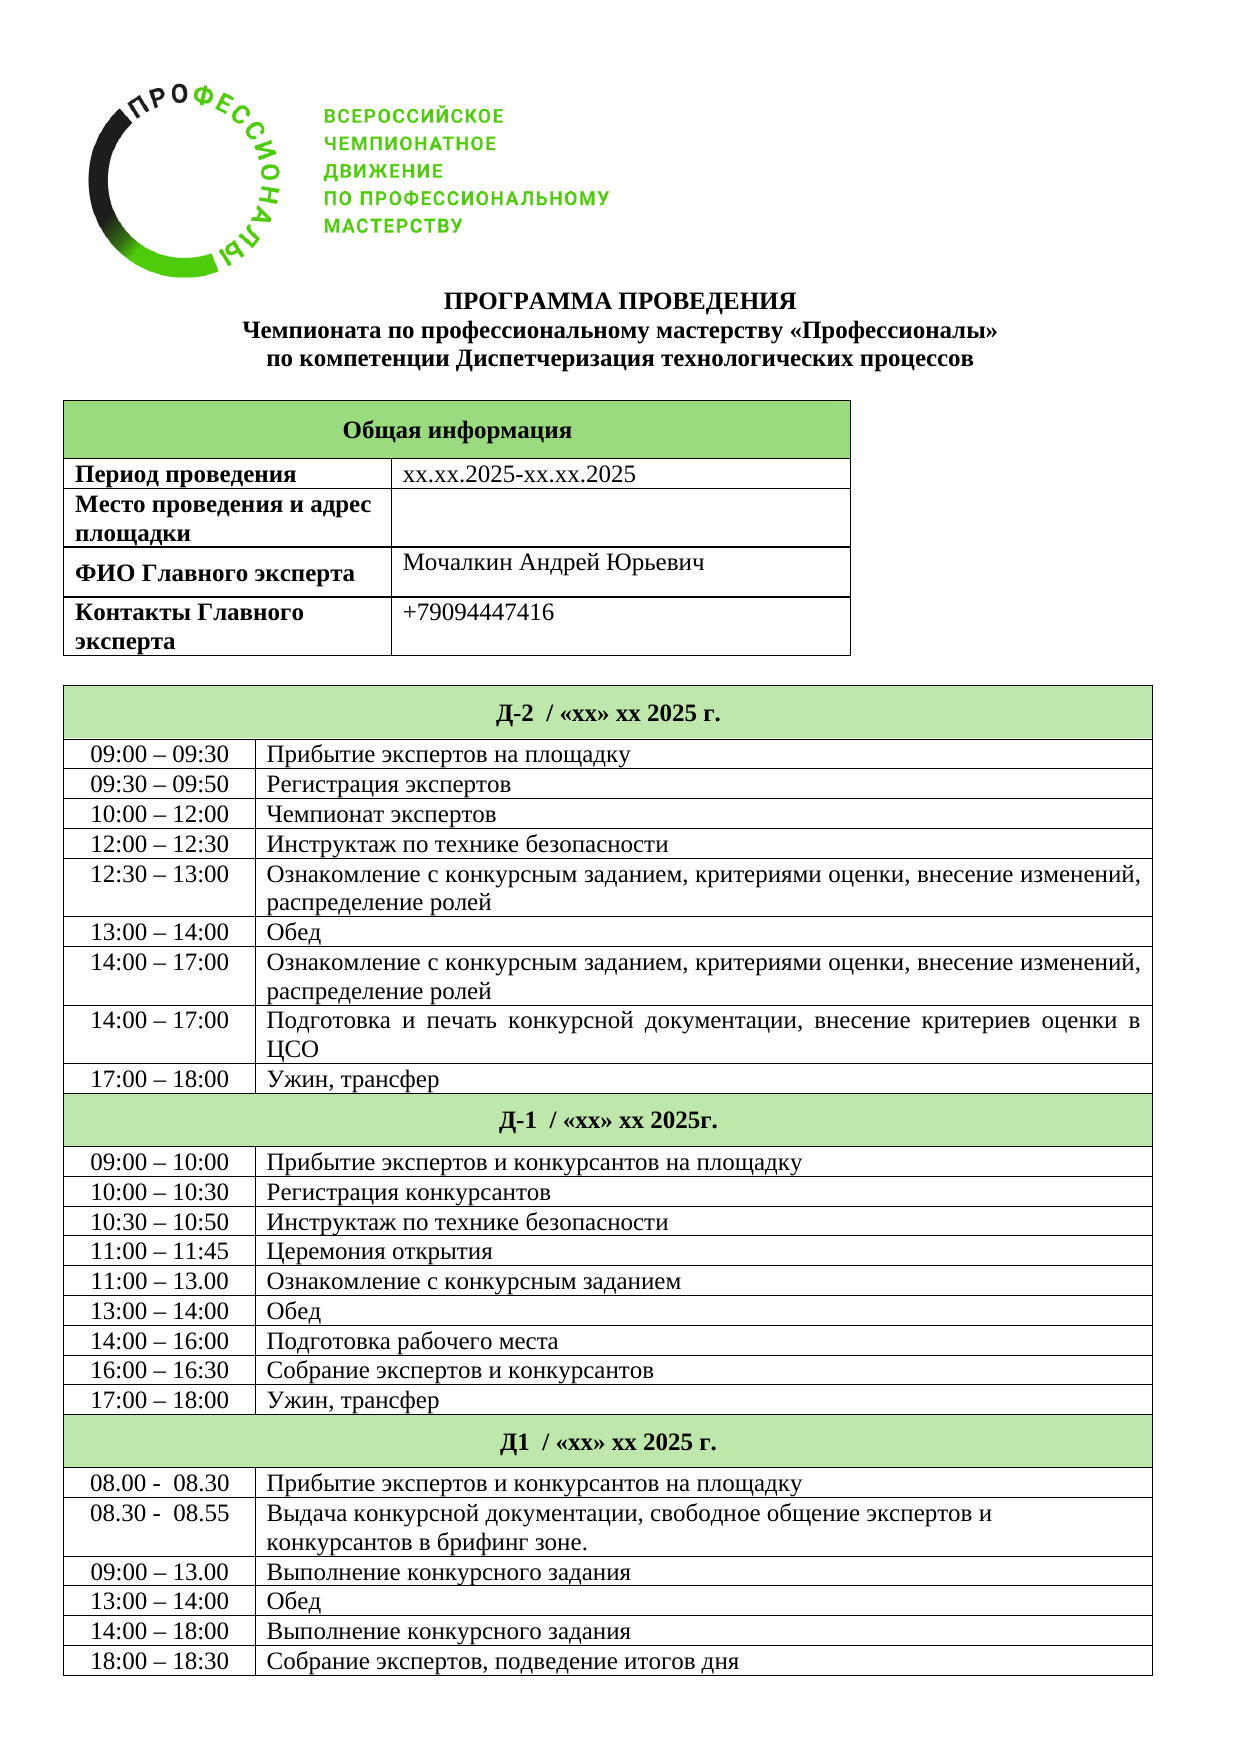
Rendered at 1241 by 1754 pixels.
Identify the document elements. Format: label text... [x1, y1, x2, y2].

table_cell 09:00 – 10:00 [64, 1147, 255, 1176]
table_cell 14:00 – 17:00 [64, 1006, 255, 1063]
table_cell Прибытие экспертов и конкурсантов на площадку [256, 1468, 1152, 1497]
table_cell +79094447416 [392, 598, 850, 655]
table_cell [256, 1498, 1152, 1556]
table_cell Собрание экспертов и конкурсантов [256, 1356, 1152, 1384]
table_cell Подготовка рабочего места [256, 1326, 1152, 1354]
table_cell Выполнение конкурсного задания [256, 1557, 1152, 1585]
table_cell Ознакомление с конкурсным заданием, критериями оценки, внесение изменений, распределение ролей [256, 859, 1152, 916]
picture [75, 75, 618, 286]
table_cell Д-1 / «хх» хх 2025г. [64, 1094, 1152, 1146]
table_cell Контакты Главного эксперта [64, 598, 391, 655]
table_cell Обед [256, 1296, 1152, 1325]
table_cell Церемония открытия [256, 1236, 1152, 1265]
table_cell 10:30 – 10:50 [64, 1207, 255, 1235]
table_header Д-2 / «хх» хх 2025 г. [64, 686, 1152, 738]
table_cell Подготовка и печать конкурсной документации, внесение критериев оценки в ЦСО [256, 1006, 1152, 1063]
table_cell 08.30 - 08.55 [64, 1498, 255, 1556]
table_cell Обед [256, 1586, 1152, 1615]
table_cell Прибытие экспертов на площадку [256, 740, 1152, 768]
table_cell Ужин, трансфер [256, 1064, 1152, 1093]
table_cell 18:00 – 18:30 [64, 1646, 255, 1675]
table_cell 12:00 – 12:30 [64, 829, 255, 858]
table_cell Прибытие экспертов и конкурсантов на площадку [256, 1147, 1152, 1176]
table_cell ФИО Главного эксперта [64, 548, 391, 596]
table_cell 12:30 – 13:00 [64, 859, 255, 916]
table_cell 13:00 – 14:00 [64, 1296, 255, 1325]
table_cell Регистрация экспертов [256, 769, 1152, 798]
table_cell Регистрация конкурсантов [256, 1177, 1152, 1206]
table_cell 11:00 – 11:45 [64, 1236, 255, 1265]
table_cell 10:00 – 10:30 [64, 1177, 255, 1206]
text Чемпионата по профессиональному мастерству «Профессионалы» [75, 315, 1165, 343]
table_cell Собрание экспертов, подведение итогов дня [256, 1646, 1152, 1675]
table_cell Ужин, трансфер [256, 1385, 1152, 1414]
table_cell 17:00 – 18:00 [64, 1385, 255, 1414]
table_cell хх.хх.2025-хх.хх.2025 [392, 459, 850, 488]
table_cell Чемпионат экспертов [256, 799, 1152, 828]
table_cell Инструктаж по технике безопасности [256, 1207, 1152, 1235]
table_cell 11:00 – 13.00 [64, 1266, 255, 1295]
table_cell 14:00 – 18:00 [64, 1616, 255, 1645]
table_cell 08.00 - 08.30 [64, 1468, 255, 1497]
table_cell Место проведения и адрес площадки [64, 489, 391, 546]
table_cell 10:00 – 12:00 [64, 799, 255, 828]
table_cell 09:00 – 13.00 [64, 1557, 255, 1585]
table_cell [392, 489, 850, 546]
table_cell 13:00 – 14:00 [64, 917, 255, 946]
table_cell Инструктаж по технике безопасности [256, 829, 1152, 858]
text по компетенции Диспетчеризация технологических процессов [75, 343, 1165, 400]
table_cell 09:00 – 09:30 [64, 740, 255, 768]
table_cell 14:00 – 16:00 [64, 1326, 255, 1354]
table_cell 14:00 – 17:00 [64, 947, 255, 1004]
table_cell Ознакомление с конкурсным заданием, критериями оценки, внесение изменений, распределение ролей [256, 947, 1152, 1004]
table_cell 13:00 – 14:00 [64, 1586, 255, 1615]
table_cell 09:30 – 09:50 [64, 769, 255, 798]
table_cell Мочалкин Андрей Юрьевич [392, 548, 850, 596]
table_cell Выполнение конкурсного задания [256, 1616, 1152, 1645]
table_header Общая информация [64, 401, 850, 458]
text ПРОГРАММА ПРОВЕДЕНИЯ [75, 286, 1165, 315]
table_cell Обед [256, 917, 1152, 946]
table_cell Ознакомление с конкурсным заданием [256, 1266, 1152, 1295]
table_cell Д1 / «хх» хх 2025 г. [64, 1415, 1152, 1467]
table_cell Период проведения [64, 459, 391, 488]
table_cell 16:00 – 16:30 [64, 1356, 255, 1384]
table_cell 17:00 – 18:00 [64, 1064, 255, 1093]
